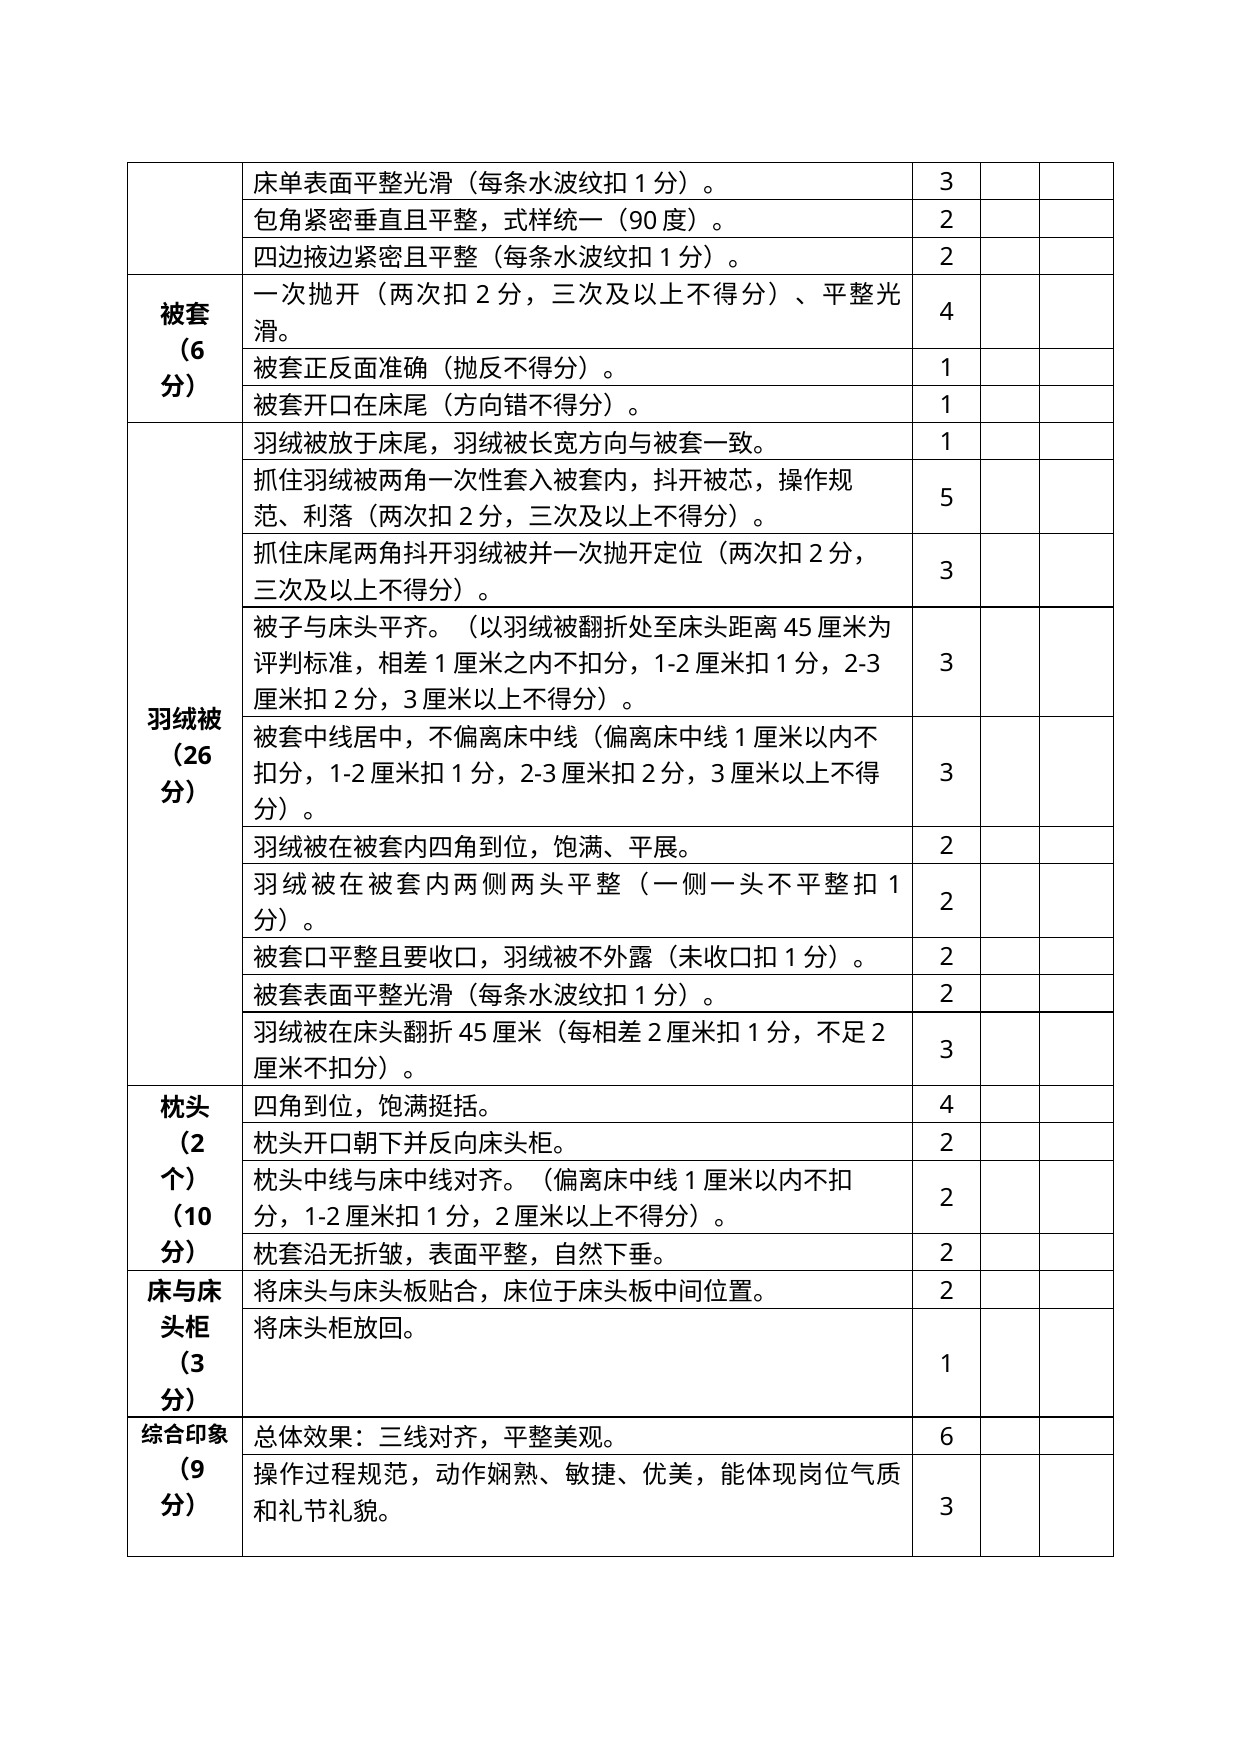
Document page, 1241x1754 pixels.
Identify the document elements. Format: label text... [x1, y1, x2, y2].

table_cell [1040, 163, 1113, 199]
table_cell 将床头柜放回。 [243, 1309, 912, 1416]
table_cell 将床头与床头板贴合，床位于床头板中间位置。 [243, 1271, 912, 1308]
table_cell 3 [913, 1013, 980, 1085]
table_cell 综合印象（9分） [128, 1418, 242, 1556]
table_cell 2 [913, 1123, 980, 1159]
table_cell 床与床头柜 （3分） [128, 1271, 242, 1416]
table_cell 2 [913, 1271, 980, 1308]
table_cell 被套正反面准确（抛反不得分）。 [243, 349, 912, 385]
table_cell 3 [913, 608, 980, 716]
table_cell [1040, 423, 1113, 459]
table_cell [1040, 275, 1113, 347]
table_cell [981, 975, 1039, 1011]
table_cell [981, 1086, 1039, 1122]
table_cell 枕头 （2个） （10分） [128, 1086, 242, 1270]
table_cell [981, 1271, 1039, 1308]
table_cell 1 [913, 349, 980, 385]
table_cell [981, 163, 1039, 199]
table_cell 被套口平整且要收口，羽绒被不外露（未收口扣1分）。 [243, 938, 912, 974]
table_cell 抓住床尾两角抖开羽绒被并一次抛开定位（两次扣2分，三次及以上不得分）。 [243, 534, 912, 606]
table_cell [981, 608, 1039, 716]
table_cell 5 [913, 460, 980, 533]
table_cell 1 [913, 1309, 980, 1416]
table_cell [1040, 200, 1113, 237]
table_cell 2 [913, 200, 980, 237]
table_cell [1040, 1418, 1113, 1454]
table_cell 羽绒被在被套内两侧两头平整（一侧一头不平整扣1分）。 [243, 864, 912, 937]
table_cell [981, 1234, 1039, 1270]
table_cell 总体效果：三线对齐，平整美观。 [243, 1418, 912, 1454]
table_cell [1040, 1123, 1113, 1159]
table_cell [981, 717, 1039, 826]
table_cell 床单表面平整光滑（每条水波纹扣1分）。 [243, 163, 912, 199]
table_cell [1040, 1013, 1113, 1085]
table_cell 四角到位，饱满挺括。 [243, 1086, 912, 1122]
table_cell [981, 1309, 1039, 1416]
table_cell 2 [913, 975, 980, 1011]
table_cell 枕头中线与床中线对齐。（偏离床中线1厘米以内不扣分，1-2厘米扣1分，2厘米以上不得分）。 [243, 1161, 912, 1233]
table_cell [981, 460, 1039, 533]
table_cell 操作过程规范，动作娴熟、敏捷、优美，能体现岗位气质和礼节礼貌。 [243, 1455, 912, 1556]
table_cell [981, 827, 1039, 863]
table_cell 被套 （6分） [128, 275, 242, 422]
table_cell [1040, 534, 1113, 606]
table_cell [981, 1013, 1039, 1085]
table_cell [1040, 386, 1113, 422]
table_cell [981, 1161, 1039, 1233]
table_cell [981, 864, 1039, 937]
table_cell 被套开口在床尾（方向错不得分）。 [243, 386, 912, 422]
table_cell 被子与床头平齐。（以羽绒被翻折处至床头距离45厘米为评判标准，相差1厘米之内不扣分，1-2厘米扣1分，2-3厘米扣2分，3厘米以上不得分）。 [243, 608, 912, 716]
table_cell 3 [913, 534, 980, 606]
table_cell 羽绒被 （26分） [128, 423, 242, 1085]
table_cell [1040, 608, 1113, 716]
table_cell 2 [913, 938, 980, 974]
table_cell 6 [913, 1418, 980, 1454]
table_cell [981, 938, 1039, 974]
table_cell [1040, 1161, 1113, 1233]
table_cell 2 [913, 238, 980, 274]
table_cell [981, 534, 1039, 606]
table_cell [1040, 1234, 1113, 1270]
table_cell 一次抛开（两次扣2分，三次及以上不得分）、平整光滑。 [243, 275, 912, 347]
table_cell 1 [913, 386, 980, 422]
table_cell [1040, 1086, 1113, 1122]
table_cell [1040, 1455, 1113, 1556]
table_cell 枕套沿无折皱，表面平整，自然下垂。 [243, 1234, 912, 1270]
table_cell 羽绒被在被套内四角到位，饱满、平展。 [243, 827, 912, 863]
table_cell 2 [913, 827, 980, 863]
table_cell 四边掖边紧密且平整（每条水波纹扣1分）。 [243, 238, 912, 274]
table_cell 4 [913, 275, 980, 347]
table_cell 3 [913, 1455, 980, 1556]
table_cell [981, 200, 1039, 237]
table_cell 4 [913, 1086, 980, 1122]
table_cell [981, 1418, 1039, 1454]
table_cell [1040, 717, 1113, 826]
table_cell 羽绒被放于床尾，羽绒被长宽方向与被套一致。 [243, 423, 912, 459]
table_cell 被套中线居中，不偏离床中线（偏离床中线1厘米以内不扣分，1-2厘米扣1分，2-3厘米扣2分，3厘米以上不得分）。 [243, 717, 912, 826]
table_cell [981, 386, 1039, 422]
table_cell [1040, 460, 1113, 533]
table_cell 2 [913, 1234, 980, 1270]
table_cell 被套表面平整光滑（每条水波纹扣1分）。 [243, 975, 912, 1011]
table_cell [1040, 238, 1113, 274]
table_cell 2 [913, 864, 980, 937]
table_cell [1040, 975, 1113, 1011]
table_cell 3 [913, 717, 980, 826]
table_cell [981, 1123, 1039, 1159]
table_cell 包角紧密垂直且平整，式样统一（90度）。 [243, 200, 912, 237]
table_cell [981, 275, 1039, 347]
table_cell [1040, 349, 1113, 385]
table_cell [981, 238, 1039, 274]
table_cell 抓住羽绒被两角一次性套入被套内，抖开被芯，操作规范、利落（两次扣2分，三次及以上不得分）。 [243, 460, 912, 533]
table_cell [1040, 864, 1113, 937]
table_cell [981, 423, 1039, 459]
table_cell [1040, 938, 1113, 974]
table_cell 羽绒被在床头翻折45厘米（每相差2厘米扣1分，不足2厘米不扣分）。 [243, 1013, 912, 1085]
table_cell 2 [913, 1161, 980, 1233]
table_cell [981, 1455, 1039, 1556]
table_cell 1 [913, 423, 980, 459]
table_cell [1040, 827, 1113, 863]
table_cell [1040, 1309, 1113, 1416]
table_cell [1040, 1271, 1113, 1308]
table_cell 3 [913, 163, 980, 199]
table_cell 枕头开口朝下并反向床头柜。 [243, 1123, 912, 1159]
table_cell [981, 349, 1039, 385]
